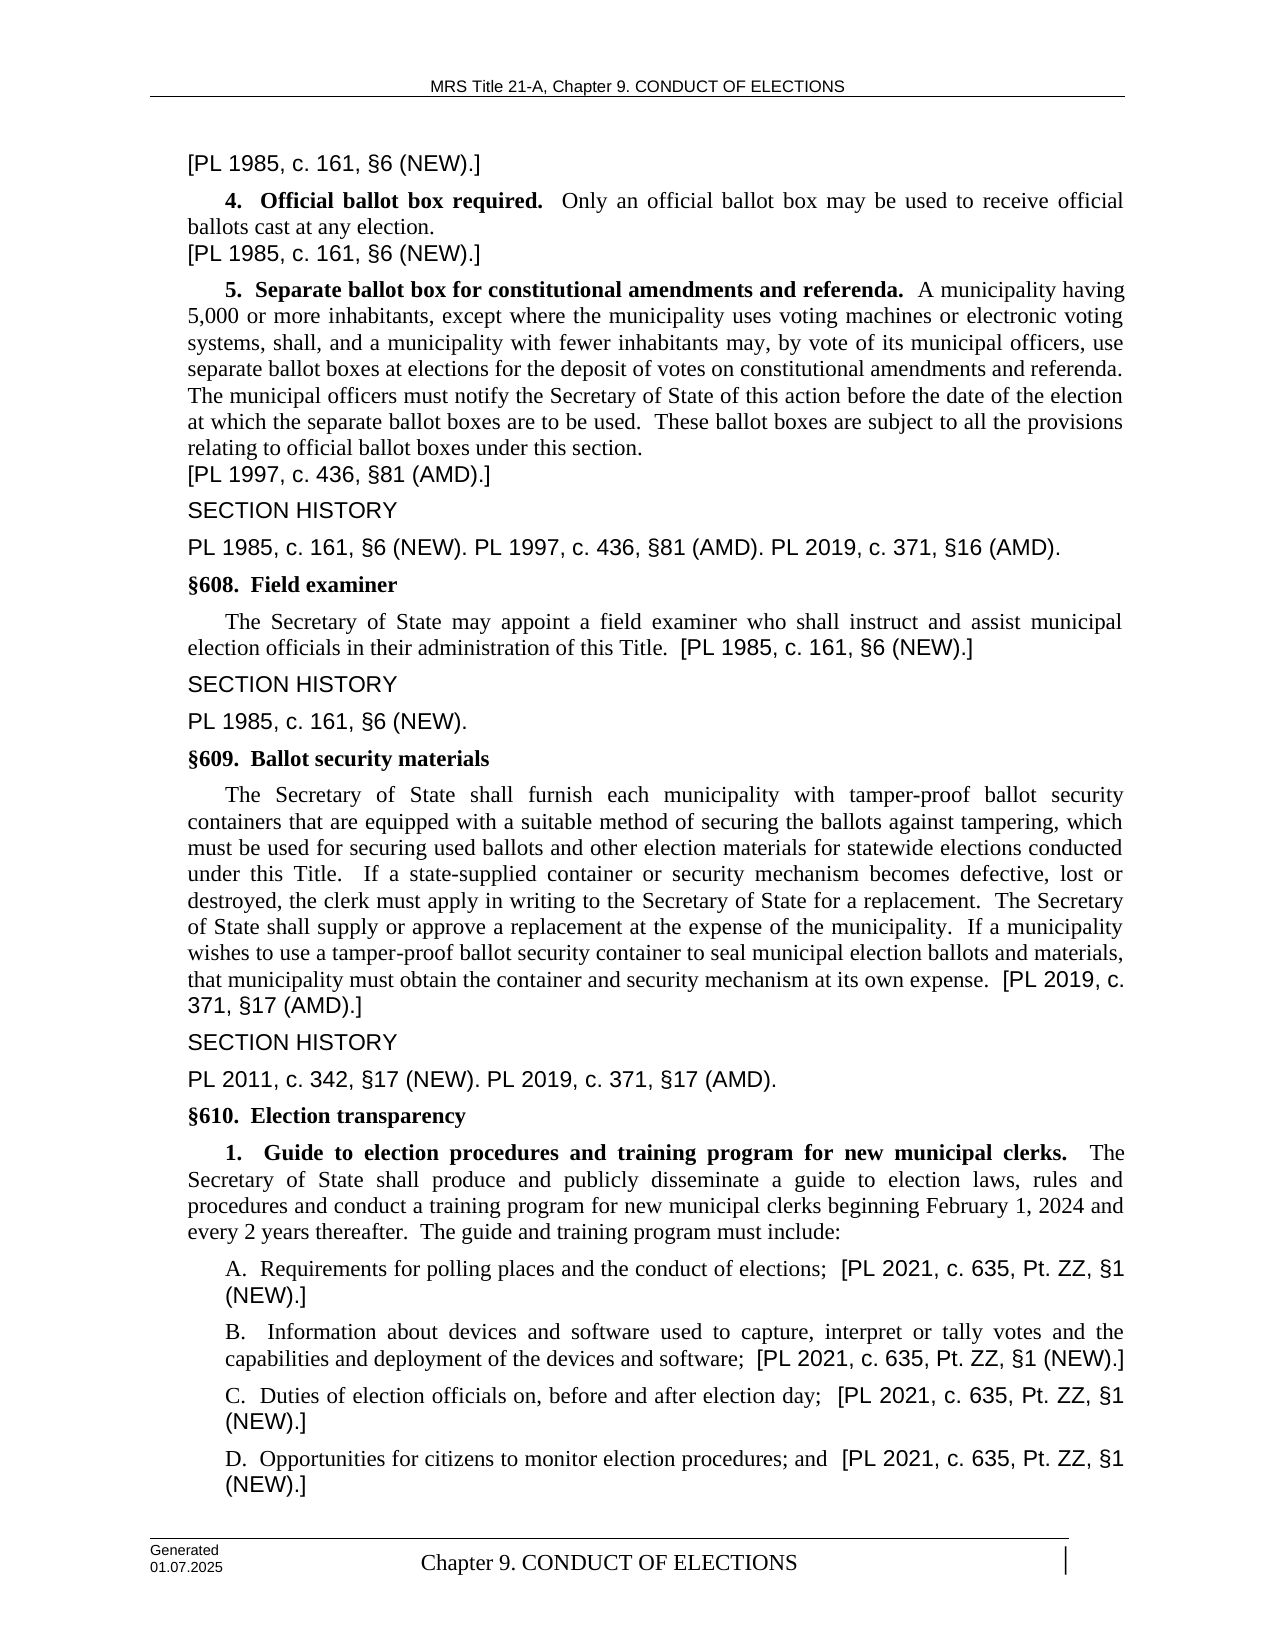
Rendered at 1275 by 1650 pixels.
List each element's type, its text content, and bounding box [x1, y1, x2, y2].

text 4. Official ballot box required. Only an official ballot box may be used to receive official ballots cast at any election. [187, 187, 1125, 239]
text §610. Election transparency [187, 1103, 1125, 1129]
text 1. Guide to election procedures and training program for new municipal clerks. The Secretary of State shall produce and publicly disseminate a guide to election laws, rules and procedures and conduct a training program for new municipal clerks beginning February 1, 2024 and every 2 years thereafter. The guide and training program must include: [187, 1139, 1125, 1245]
text The Secretary of State shall furnish each municipality with tamper-proof ballot security containers that are equipped with a suitable method of securing the ballots against tampering, which must be used for securing used ballots and other election materials for statewide elections conducted under this Title. If a state-supplied container or security mechanism becomes defective, lost or destroyed, the clerk must apply in writing to the Secretary of State for a replacement. The Secretary of State shall supply or approve a replacement at the expense of the municipality. If a municipality wishes to use a tamper‑proof ballot security container to seal municipal election ballots and materials, that municipality must obtain the container and security mechanism at its own expense. [PL 2019, c. 371, §17 (AMD).] [187, 781, 1125, 1019]
text SECTION HISTORY [187, 671, 1125, 697]
text [PL 1985, c. 161, §6 (NEW).] [187, 150, 1125, 176]
text SECTION HISTORY [187, 497, 1125, 524]
text [PL 1985, c. 161, §6 (NEW).] [187, 239, 1125, 266]
text 5. Separate ballot box for constitutional amendments and referenda. A municipality having 5,000 or more inhabitants, except where the municipality uses voting machines or electronic voting systems, shall, and a municipality with fewer inhabitants may, by vote of its municipal officers, use separate ballot boxes at elections for the deposit of votes on constitutional amendments and referenda. The municipal officers must notify the Secretary of State of this action before the date of the election at which the separate ballot boxes are to be used. These ballot boxes are subject to all the provisions relating to official ballot boxes under this section. [187, 276, 1125, 461]
text D. Opportunities for citizens to monitor election procedures; and [PL 2021, c. 635, Pt. ZZ, §1 (NEW).] [225, 1445, 1125, 1498]
text [PL 1997, c. 436, §81 (AMD).] [187, 461, 1125, 487]
text PL 1985, c. 161, §6 (NEW). PL 1997, c. 436, §81 (AMD). PL 2019, c. 371, §16 (AMD). [187, 534, 1125, 561]
text SECTION HISTORY [187, 1029, 1125, 1055]
text PL 2011, c. 342, §17 (NEW). PL 2019, c. 371, §17 (AMD). [187, 1066, 1125, 1092]
text PL 1985, c. 161, §6 (NEW). [187, 708, 1125, 734]
text The Secretary of State may appoint a field examiner who shall instruct and assist municipal election officials in their administration of this Title. [PL 1985, c. 161, §6 (NEW).] [187, 608, 1125, 661]
text A. Requirements for polling places and the conduct of elections; [PL 2021, c. 635, Pt. ZZ, §1 (NEW).] [225, 1255, 1125, 1308]
text B. Information about devices and software used to capture, interpret or tally votes and the capabilities and deployment of the devices and software; [PL 2021, c. 635, Pt. ZZ, §1 (NEW).] [225, 1318, 1125, 1371]
text C. Duties of election officials on, before and after election day; [PL 2021, c. 635, Pt. ZZ, §1 (NEW).] [225, 1382, 1125, 1434]
text §609. Ballot security materials [187, 744, 1125, 771]
text §608. Field examiner [187, 571, 1125, 597]
